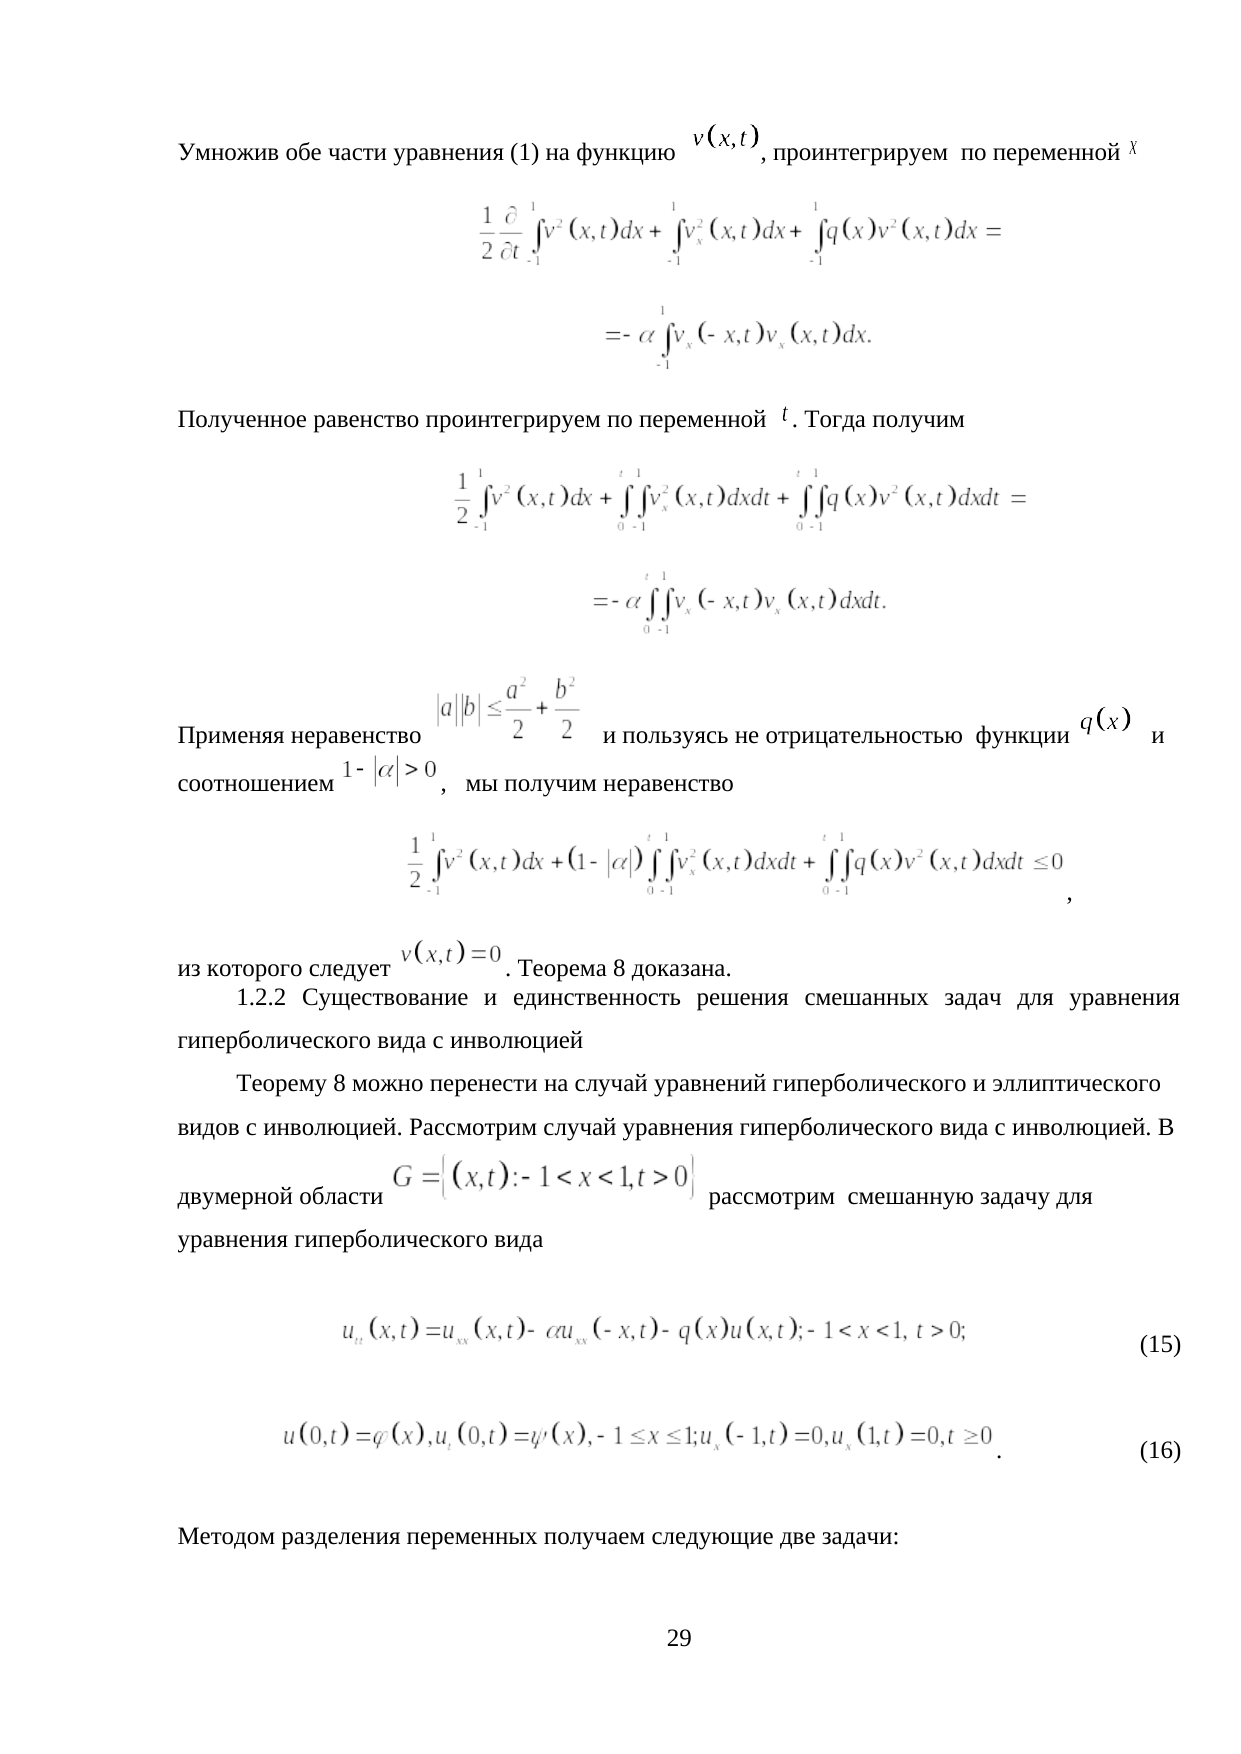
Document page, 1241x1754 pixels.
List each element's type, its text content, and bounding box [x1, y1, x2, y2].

text из которого следует . Теорема 8 доказана. [177, 934, 1181, 982]
text Теорему 8 можно перенести на случай уравнений гиперболического и эллиптического видов с инволюцией. Рассмотрим случай уравнения гиперболического вида с инволюцией. В двумерной области рассмотрим смешанную задачу для уравнения гиперболического вида [177, 1068, 1181, 1253]
list 1.2.2 Существование и единственность решения смешанных задач для уравнения гиперболического вида с инволюцией [177, 982, 1181, 1054]
text , [295, 825, 1181, 906]
text Умножив обе части уравнения (1) на функцию , проинтегрируем по переменной [177, 118, 1181, 166]
text Методом разделения переменных получаем следующие две задачи: [177, 1521, 1181, 1550]
text . (16) [177, 1416, 1181, 1463]
text Полученное равенство проинтегрируем по переменной . Тогда получим [177, 402, 1181, 432]
text (15) [177, 1311, 1181, 1358]
text Применяя неравенство и пользуясь не отрицательностью функции и соотношением , мы получим неравенство [177, 669, 1181, 797]
